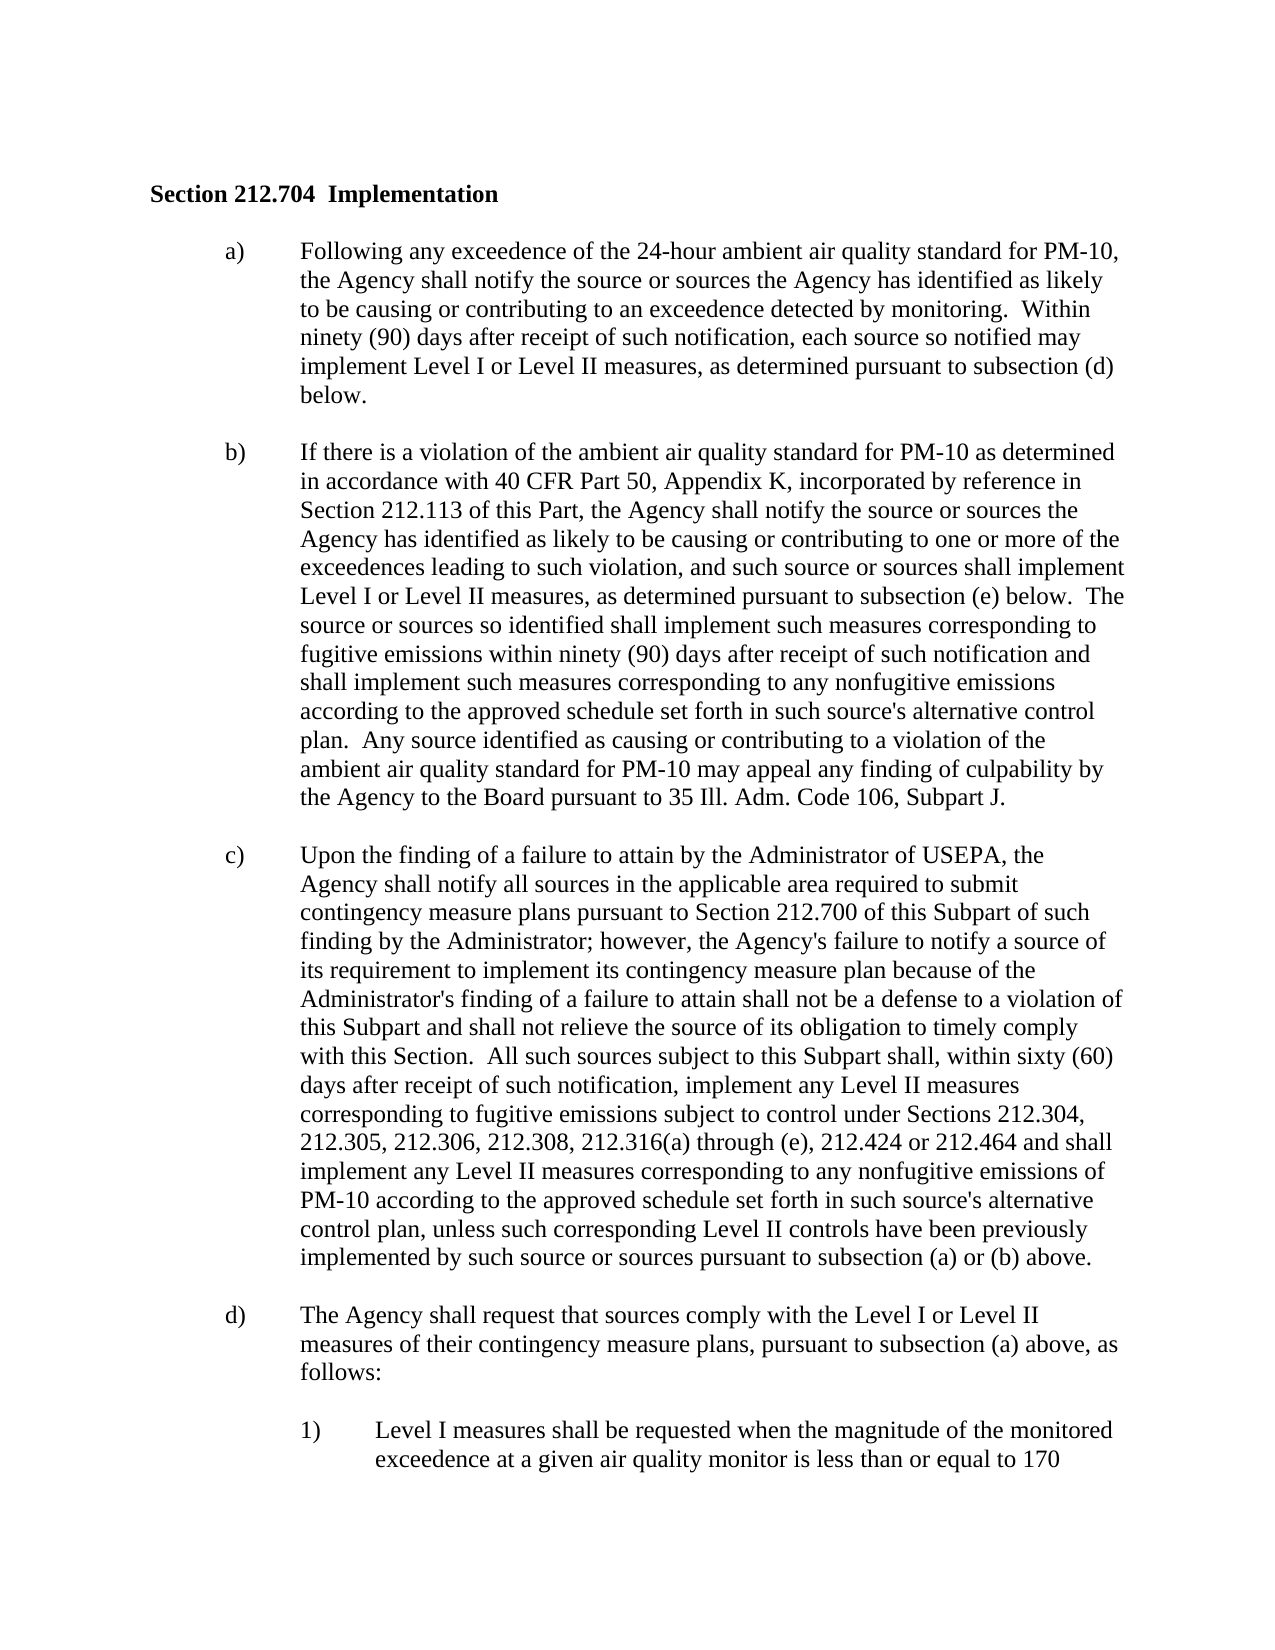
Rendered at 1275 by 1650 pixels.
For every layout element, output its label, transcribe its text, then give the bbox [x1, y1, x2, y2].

text c) Upon the finding of a failure to attain by the Administrator of USEPA, the Agency shall notify all sources in the applicable area required to submit contingency measure plans pursuant to Section 212.700 of this Subpart of such finding by the Administrator; however, the Agency's failure to notify a source of its requirement to implement its contingency measure plan because of the Administrator's finding of a failure to attain shall not be a defense to a violation of this Subpart and shall not relieve the source of its obligation to timely comply with this Section. All such sources subject to this Subpart shall, within sixty (60) days after receipt of such notification, implement any Level II measures corresponding to fugitive emissions subject to control under Sections 212.304, 212.305, 212.306, 212.308, 212.316(a) through (e), 212.424 or 212.464 and shall implement any Level II measures corresponding to any nonfugitive emissions of PM-10 according to the approved schedule set forth in such source's alternative control plan, unless such corresponding Level II controls have been previously implemented by such source or sources pursuant to subsection (a) or (b) above. [225, 840, 1125, 1271]
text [300, 1415, 1125, 1472]
text a) Following any exceedence of the 24-hour ambient air quality standard for PM-10, the Agency shall notify the source or sources the Agency has identified as likely to be causing or contributing to an exceedence detected by monitoring. Within ninety (90) days after receipt of such notification, each source so notified may implement Level I or Level II measures, as determined pursuant to subsection (d) below. [225, 236, 1125, 409]
text d) The Agency shall request that sources comply with the Level I or Level II measures of their contingency measure plans, pursuant to subsection (a) above, as follows: [225, 1300, 1125, 1386]
text Section 212.704 Implementation [150, 179, 1125, 207]
text b) If there is a violation of the ambient air quality standard for PM-10 as determined in accordance with 40 CFR Part 50, Appendix K, incorporated by reference in Section 212.113 of this Part, the Agency shall notify the source or sources the Agency has identified as likely to be causing or contributing to one or more of the exceedences leading to such violation, and such source or sources shall implement Level I or Level II measures, as determined pursuant to subsection (e) below. The source or sources so identified shall implement such measures corresponding to fugitive emissions within ninety (90) days after receipt of such notification and shall implement such measures corresponding to any nonfugitive emissions according to the approved schedule set forth in such source's alternative control plan. Any source identified as causing or contributing to a violation of the ambient air quality standard for PM-10 may appeal any finding of culpability by the Agency to the Board pursuant to 35 Ill. Adm. Code 106, Subpart J. [225, 437, 1125, 811]
